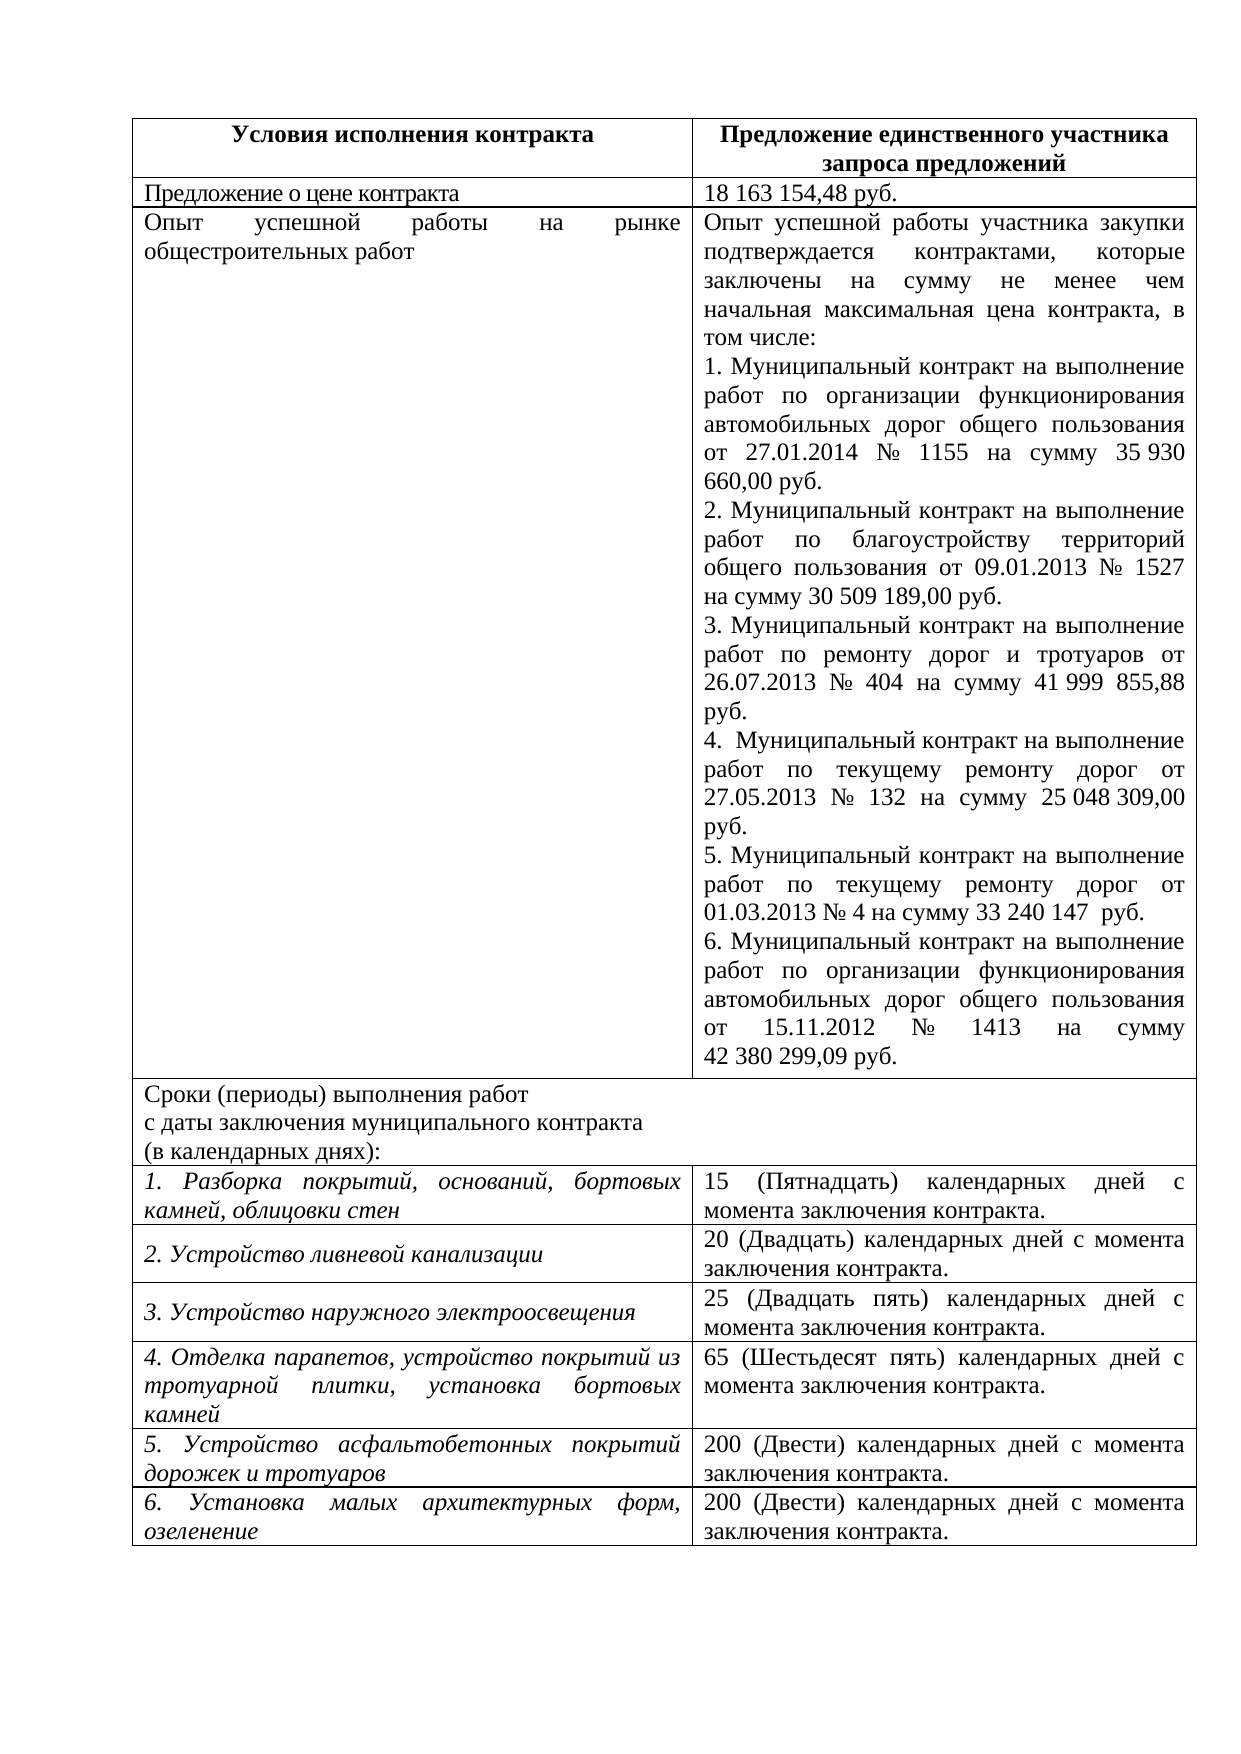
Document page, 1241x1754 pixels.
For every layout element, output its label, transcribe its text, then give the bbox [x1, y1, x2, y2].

table_cell 3. Устройство наружного электроосвещения [133, 1283, 692, 1341]
table_cell Опыт успешной работы на рынке общестроительных работ [133, 208, 692, 1078]
table_cell Опыт успешной работы участника закупки подтверждается контрактами, которые заключены на сумму не менее чем начальная максимальная цена контракта, в том числе: 1. Муниципальный контракт на выполнение работ по организации функционирования автомобильных дорог общего пользования от 27.01.2014 № 1155 на сумму 35 930 660,00 руб. 2. Муниципальный контракт на выполнение работ по благоустройству территорий общего пользования от 09.01.2013 № 1527 на сумму 30 509 189,00 руб. 3. Муниципальный контракт на выполнение работ по ремонту дорог и тротуаров от 26.07.2013 № 404 на сумму 41 999 855,88 руб. 4. Муниципальный контракт на выполнение работ по текущему ремонту дорог от 27.05.2013 № 132 на сумму 25 048 309,00 руб. 5. Муниципальный контракт на выполнение работ по текущему ремонту дорог от 01.03.2013 № 4 на сумму 33 240 147 руб. 6. Муниципальный контракт на выполнение работ по организации функционирования автомобильных дорог общего пользования от 15.11.2012 № 1413 на сумму 42 380 299,09 руб. [693, 208, 1196, 1078]
table_cell 5. Устройство асфальтобетонных покрытий дорожек и тротуаров [133, 1429, 692, 1486]
table_cell Сроки (периоды) выполнения работ с даты заключения муниципального контракта (в календарных днях): [133, 1079, 1196, 1165]
table_header Предложение единственного участника запроса предложений [693, 119, 1196, 177]
table_cell 1. Разборка покрытий, оснований, бортовых камней, облицовки стен [133, 1166, 692, 1223]
table_cell 18 163 154,48 руб. [693, 178, 1196, 206]
table_cell 15 (Пятнадцать) календарных дней с момента заключения контракта. [693, 1166, 1196, 1223]
table_cell Предложение о цене контракта [133, 178, 692, 206]
table_cell 200 (Двести) календарных дней с момента заключения контракта. [693, 1488, 1196, 1545]
table_cell 65 (Шестьдесят пять) календарных дней с момента заключения контракта. [693, 1342, 1196, 1428]
table_cell 4. Отделка парапетов, устройство покрытий из тротуарной плитки, установка бортовых камней [133, 1342, 692, 1428]
table_cell 200 (Двести) календарных дней с момента заключения контракта. [693, 1429, 1196, 1486]
table_cell 6. Установка малых архитектурных форм, озеленение [133, 1488, 692, 1545]
table_cell 20 (Двадцать) календарных дней с момента заключения контракта. [693, 1225, 1196, 1282]
table_header Условия исполнения контракта [133, 119, 692, 177]
table_cell 25 (Двадцать пять) календарных дней с момента заключения контракта. [693, 1283, 1196, 1341]
table_cell 2. Устройство ливневой канализации [133, 1225, 692, 1282]
